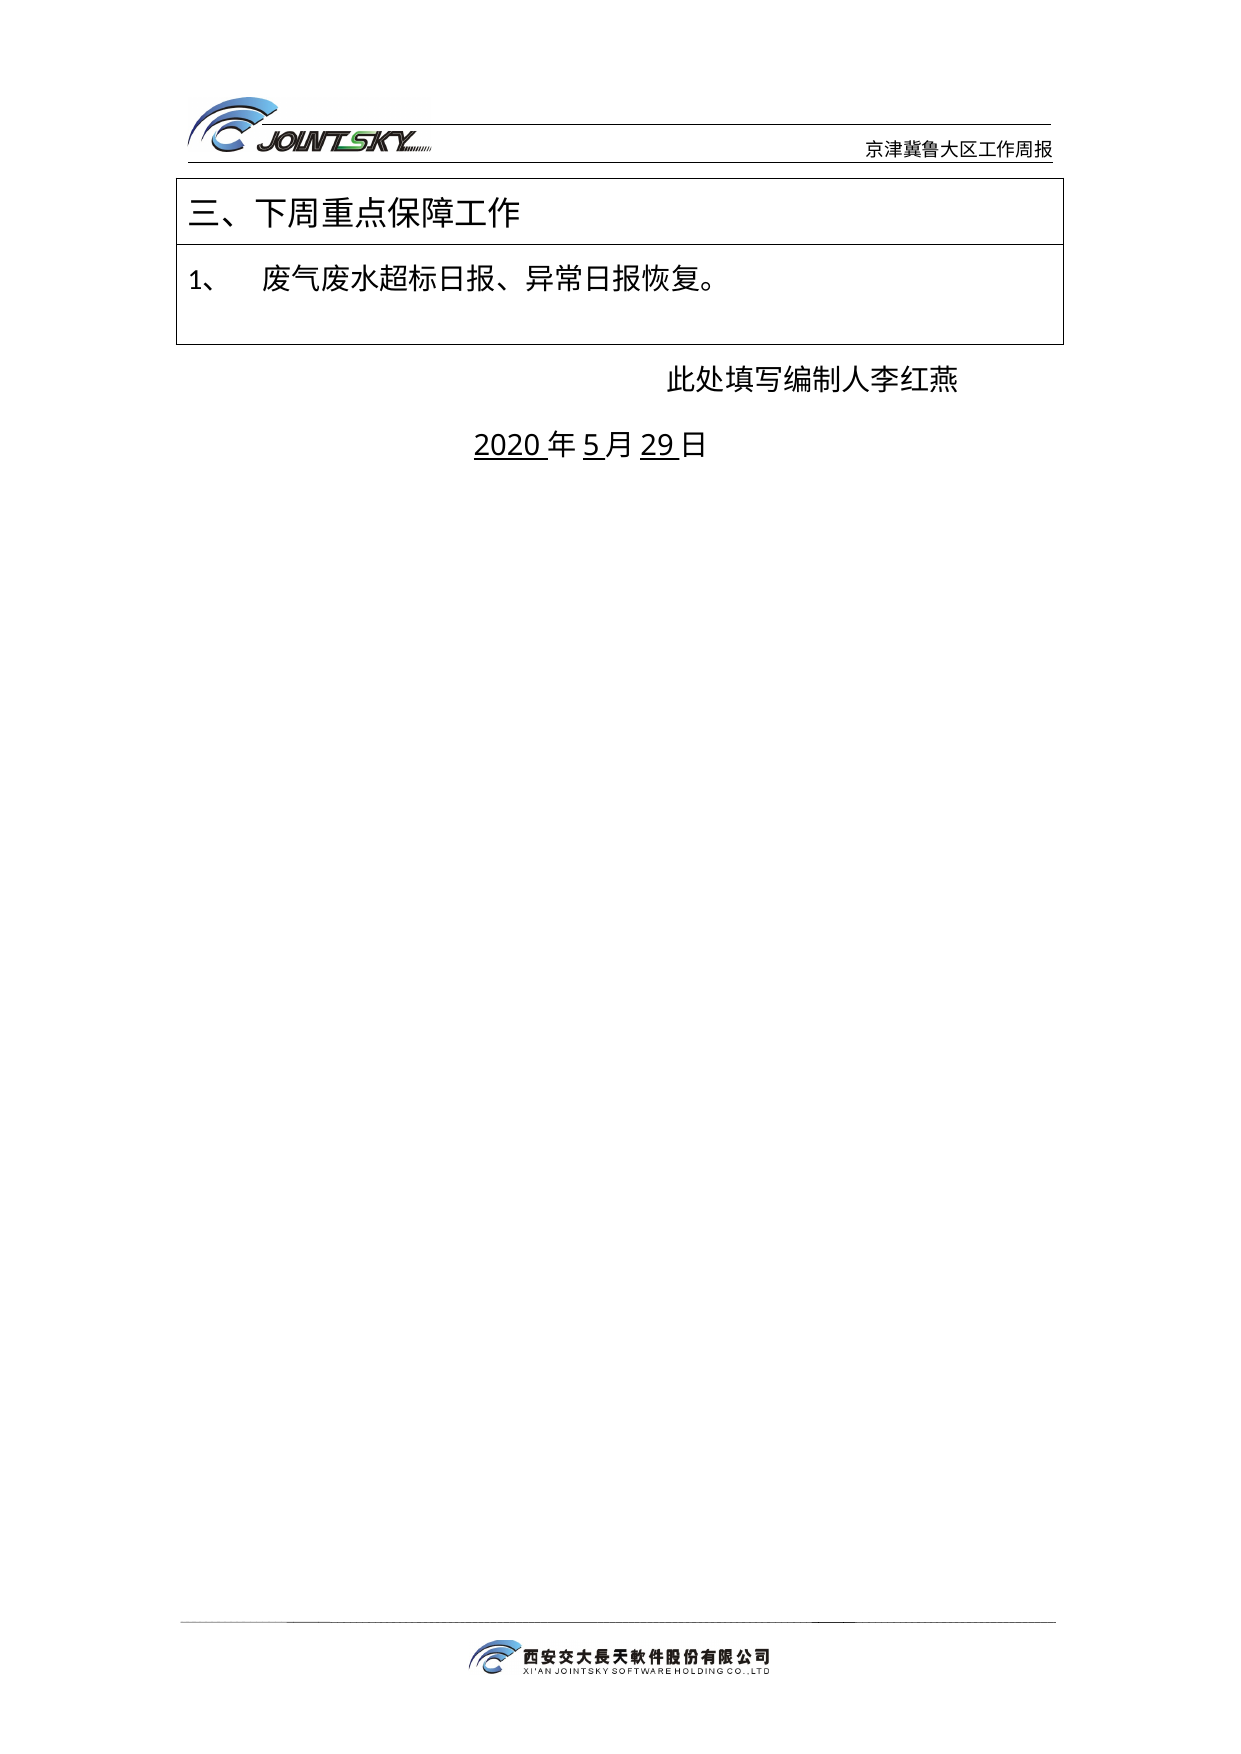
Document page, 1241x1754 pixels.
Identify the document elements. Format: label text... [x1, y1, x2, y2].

table_cell 三、下周重点保障工作 [177, 179, 1063, 243]
text 此处填写编制人李红燕 2020 年5月29日 [187, 345, 994, 475]
table_cell 废气废水超标日报、异常日报恢复。 [177, 245, 1063, 344]
picture [187, 97, 432, 152]
picture [468, 1640, 769, 1675]
